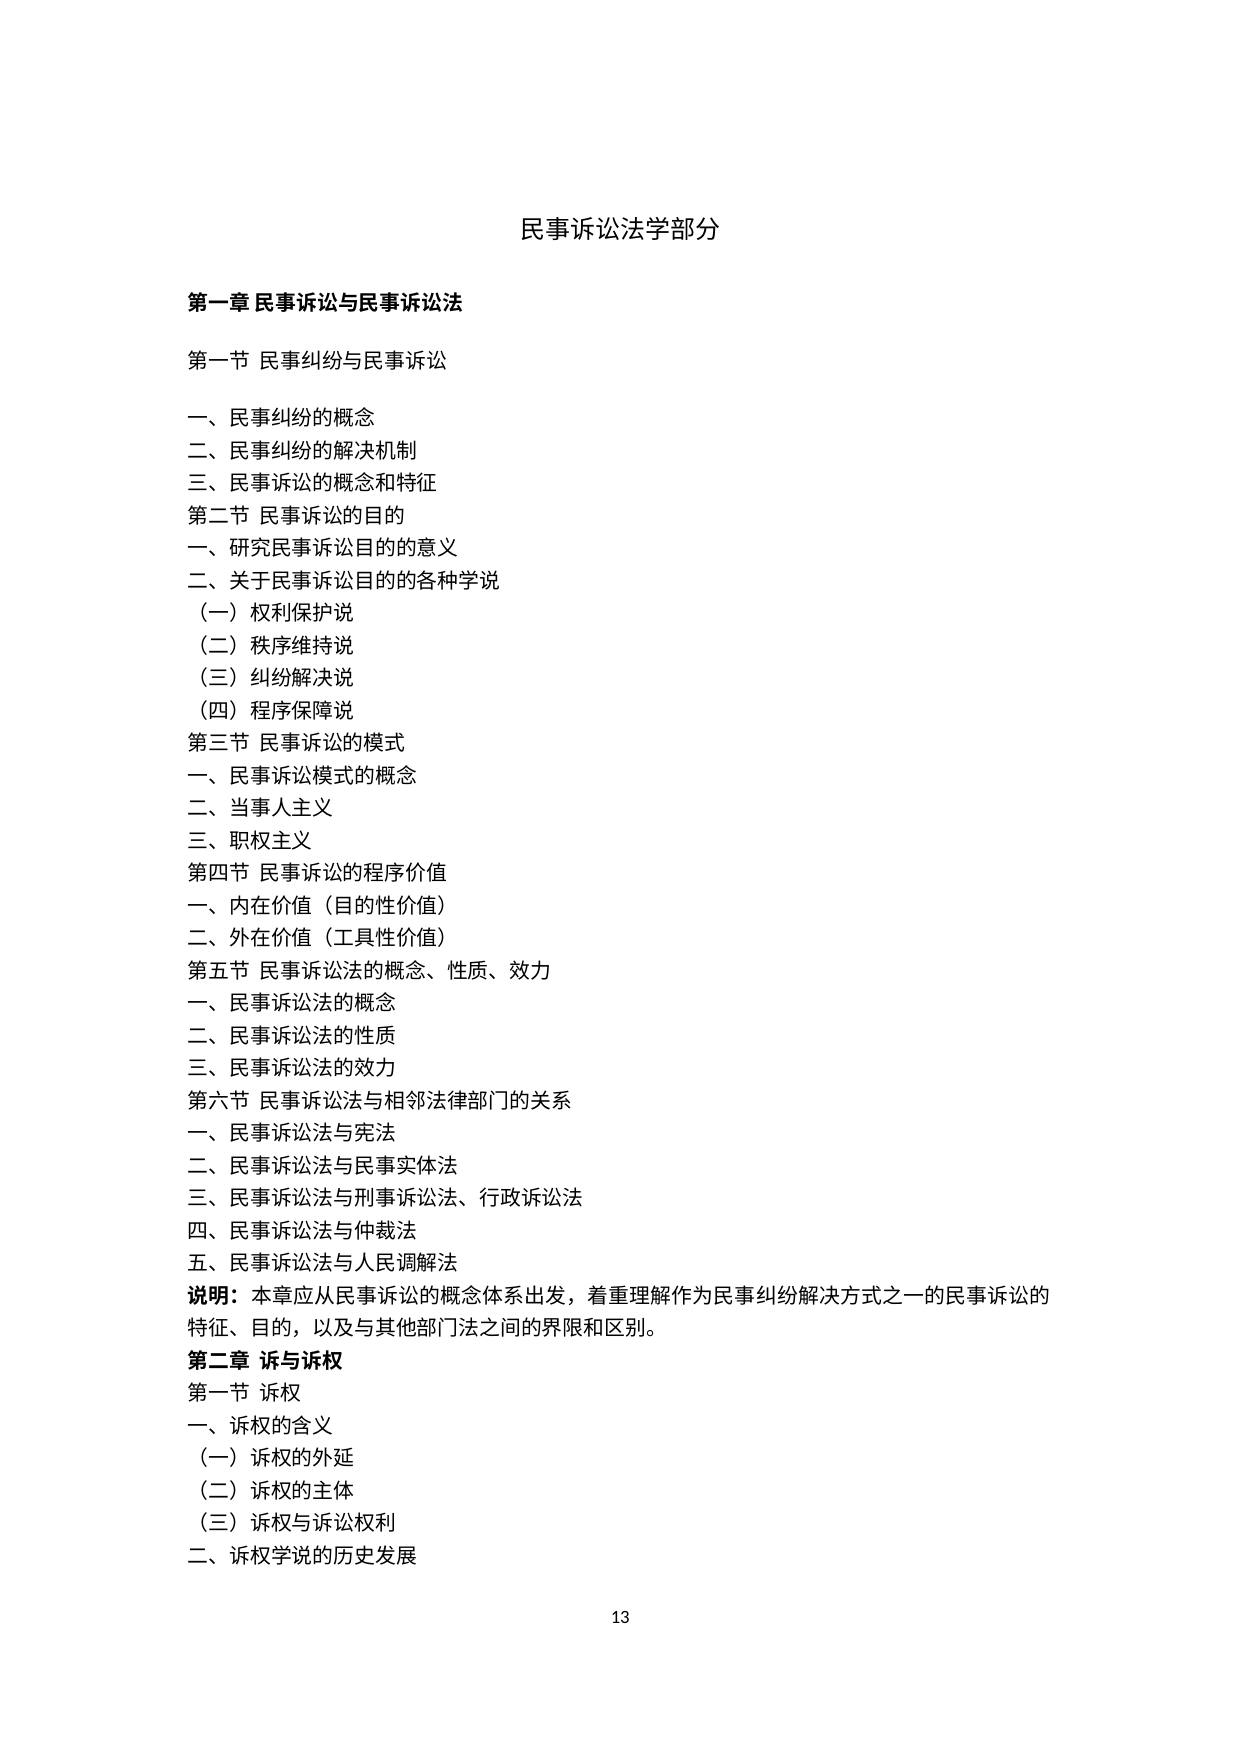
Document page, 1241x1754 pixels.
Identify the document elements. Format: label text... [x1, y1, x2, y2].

text 第三节 民事诉讼的模式 [187, 725, 1053, 758]
text 三、职权主义 [187, 823, 1053, 855]
text （一）权利保护说 [187, 595, 1053, 628]
text （三）纠纷解决说 [187, 660, 1053, 693]
text （一）诉权的外延 [187, 1440, 1053, 1473]
text 一、民事诉讼法的概念 [187, 985, 1053, 1018]
text 第二章 诉与诉权 [187, 1343, 1053, 1375]
text （二）秩序维持说 [187, 628, 1053, 660]
text 民事诉讼法学部分 [187, 195, 1053, 260]
text 第四节 民事诉讼的程序价值 [187, 855, 1053, 888]
text 一、民事诉讼模式的概念 [187, 758, 1053, 790]
text 第一节 民事纠纷与民事诉讼 [187, 343, 1053, 375]
text 二、民事诉讼法与民事实体法 [187, 1148, 1053, 1180]
text 第一章 民事诉讼与民事诉讼法 [187, 285, 1053, 318]
text 三、民事诉讼法的效力 [187, 1050, 1053, 1083]
text 一、内在价值（目的性价值） [187, 888, 1053, 920]
text 一、研究民事诉讼目的的意义 [187, 530, 1053, 563]
text 二、关于民事诉讼目的的各种学说 [187, 563, 1053, 595]
text （三）诉权与诉讼权利 [187, 1505, 1053, 1538]
text 二、民事诉讼法的性质 [187, 1018, 1053, 1050]
text 三、民事诉讼的概念和特征 [187, 465, 1053, 498]
text 五、民事诉讼法与人民调解法 [187, 1245, 1053, 1278]
text （二）诉权的主体 [187, 1473, 1053, 1505]
text 一、民事诉讼法与宪法 [187, 1115, 1053, 1148]
text 二、当事人主义 [187, 790, 1053, 823]
text 说明：本章应从民事诉讼的概念体系出发，着重理解作为民事纠纷解决方式之一的民事诉讼的特征、目的，以及与其他部门法之间的界限和区别。 [187, 1278, 1053, 1343]
text 第一节 诉权 [187, 1375, 1053, 1408]
text 四、民事诉讼法与仲裁法 [187, 1213, 1053, 1245]
text （四）程序保障说 [187, 693, 1053, 725]
text 二、诉权学说的历史发展 [187, 1538, 1053, 1570]
text 一、民事纠纷的概念 [187, 400, 1053, 433]
text 二、民事纠纷的解决机制 [187, 433, 1053, 465]
text 三、民事诉讼法与刑事诉讼法、行政诉讼法 [187, 1180, 1053, 1213]
text 第二节 民事诉讼的目的 [187, 498, 1053, 530]
text 一、诉权的含义 [187, 1408, 1053, 1440]
text 第五节 民事诉讼法的概念、性质、效力 [187, 953, 1053, 985]
text 第六节 民事诉讼法与相邻法律部门的关系 [187, 1083, 1053, 1115]
text 二、外在价值（工具性价值） [187, 920, 1053, 953]
